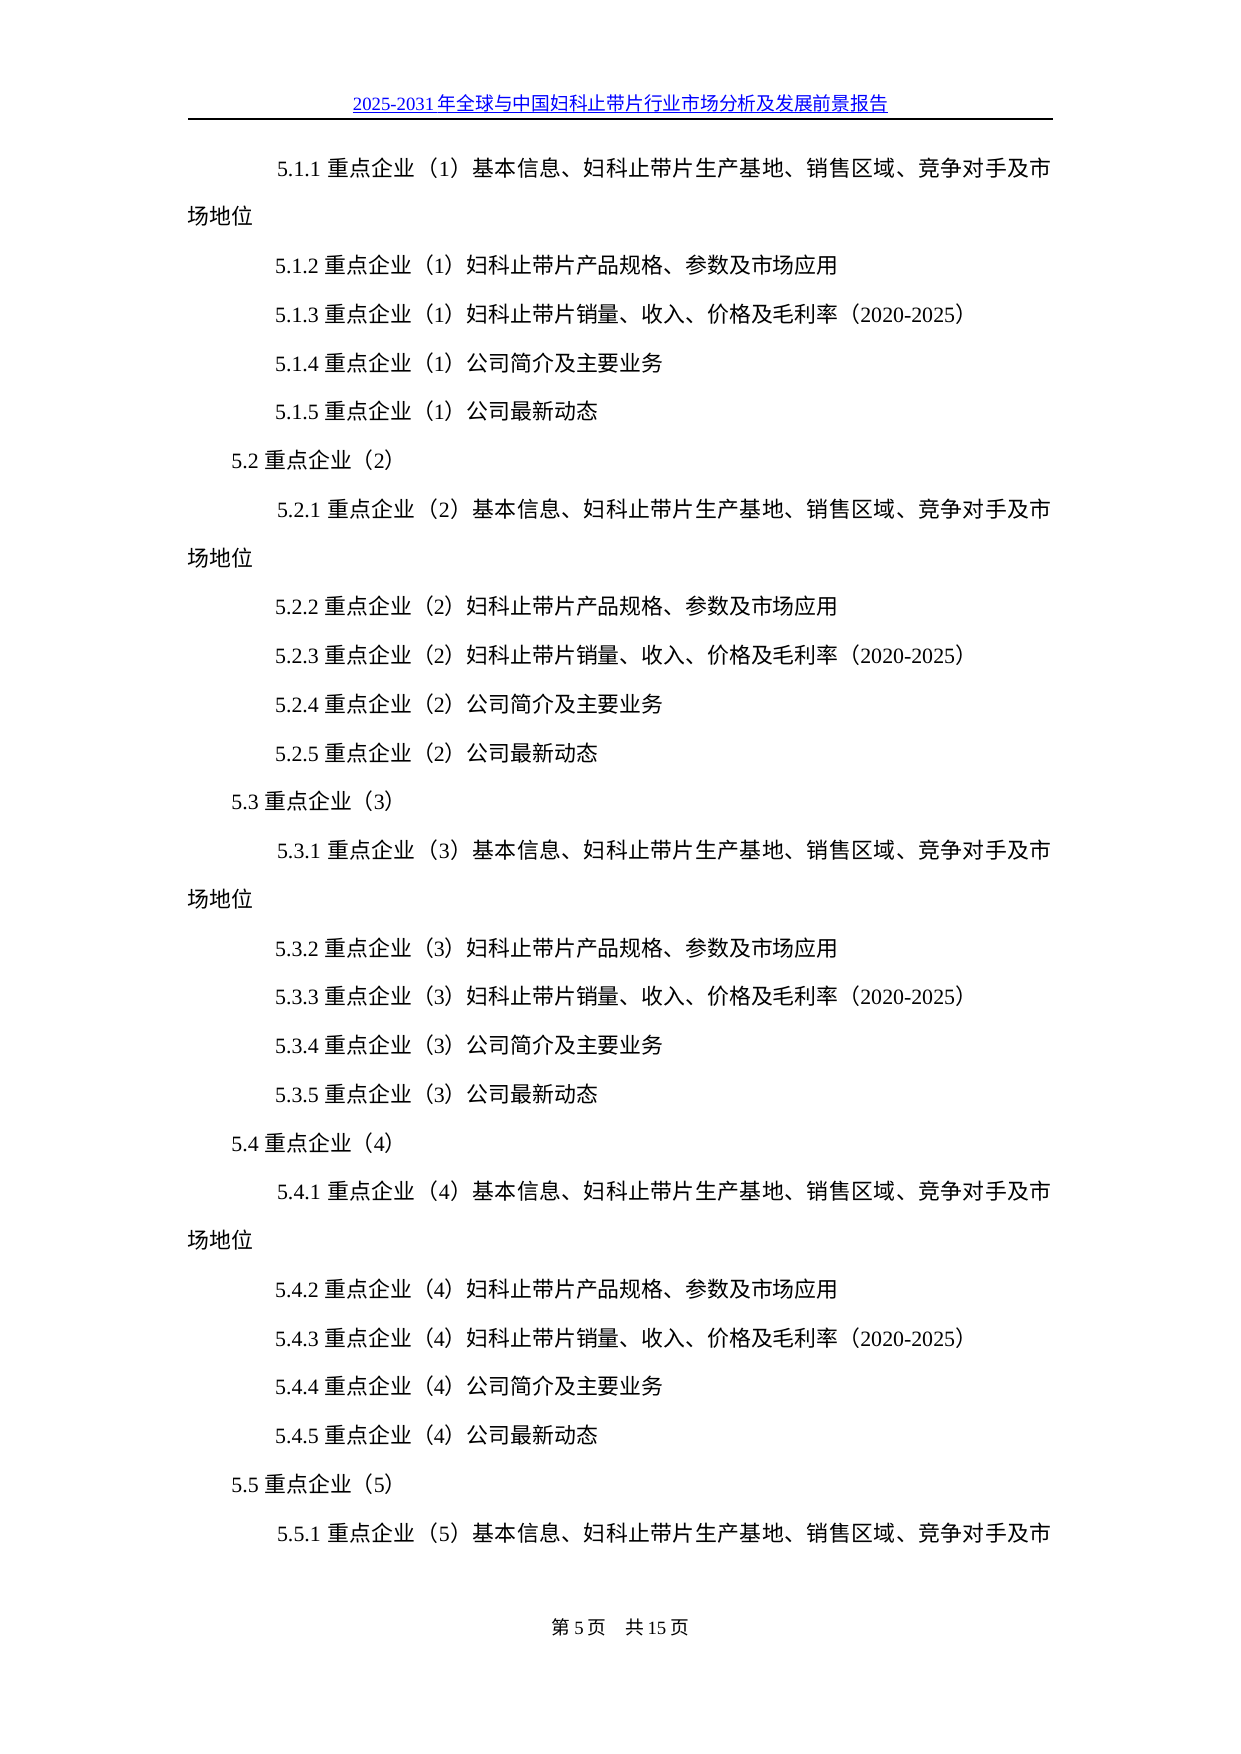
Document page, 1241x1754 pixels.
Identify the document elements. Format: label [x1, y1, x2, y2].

text [187, 150, 1053, 1548]
